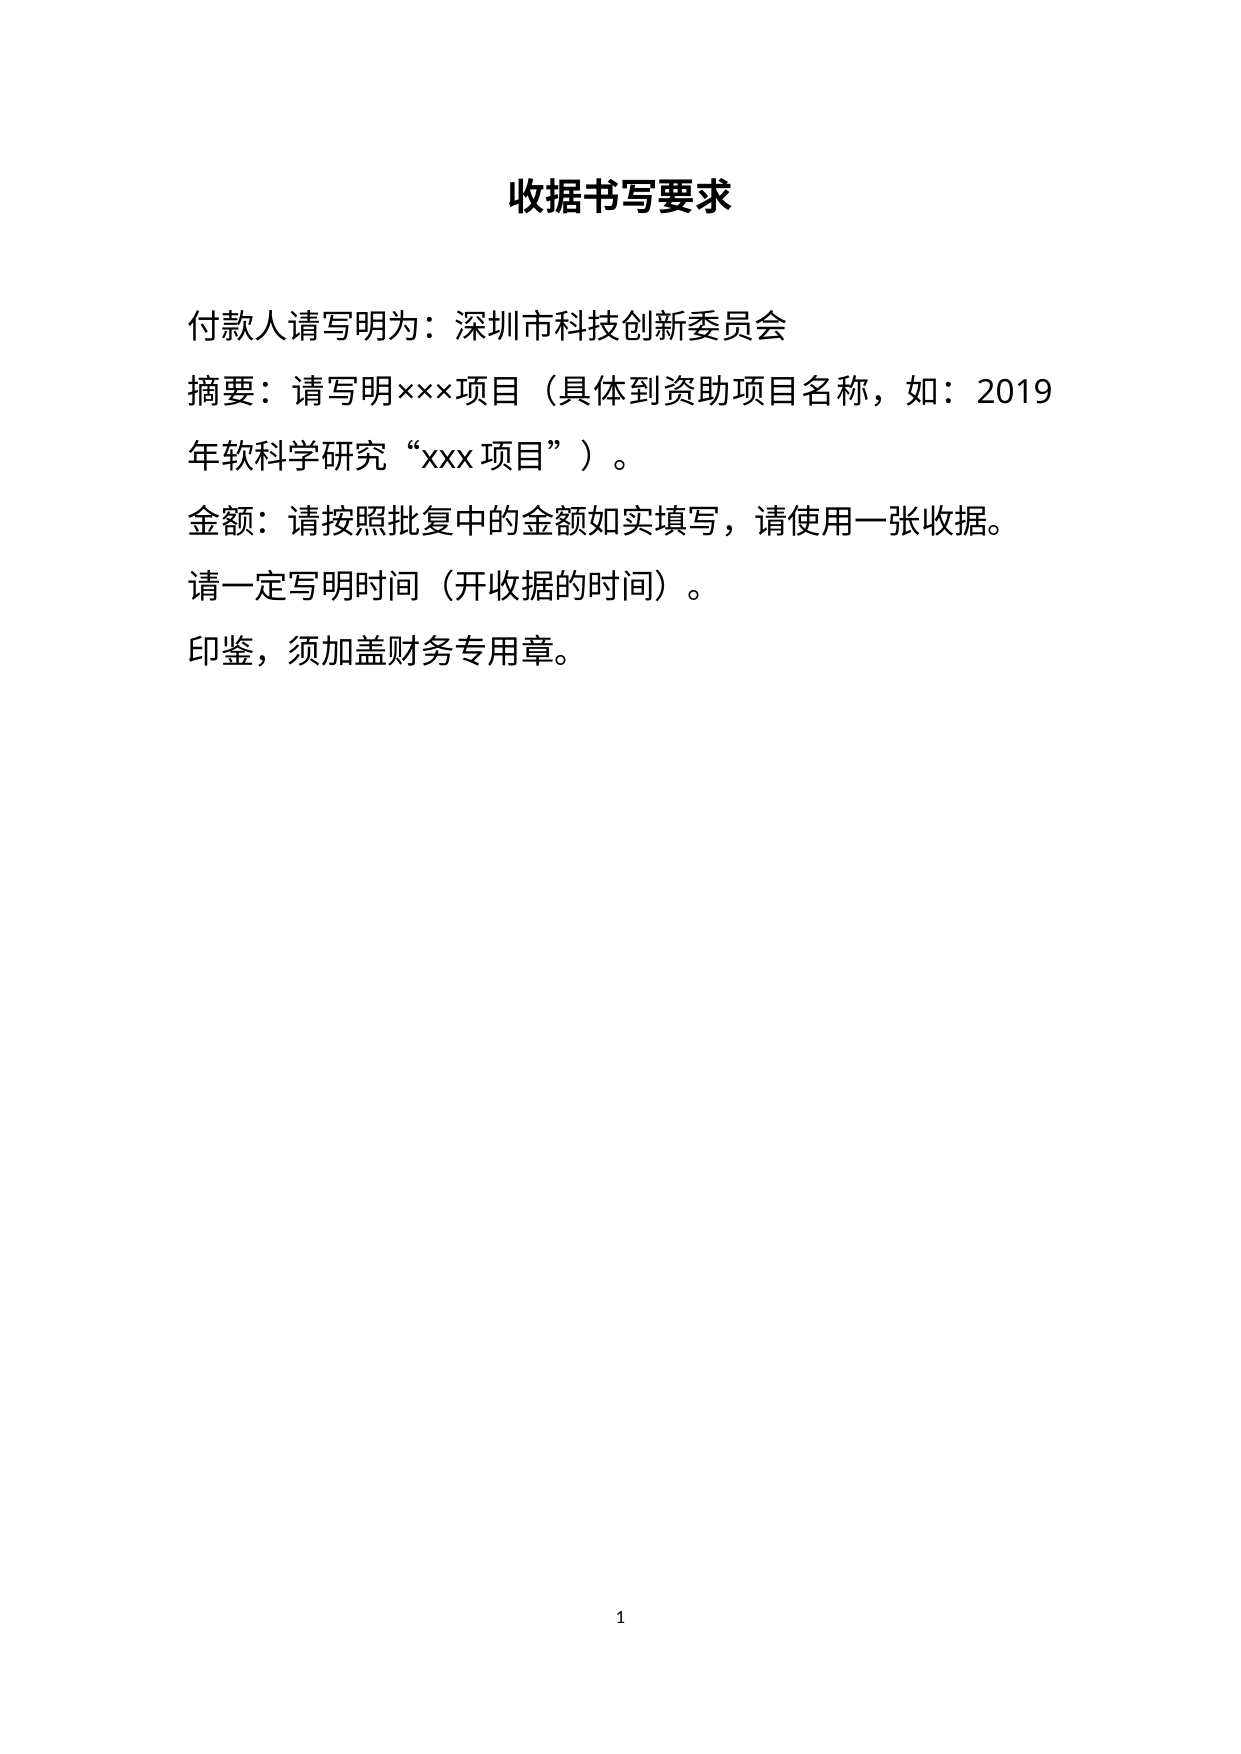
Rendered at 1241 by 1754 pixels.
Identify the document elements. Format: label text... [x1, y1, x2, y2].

text 付款人请写明为：深圳市科技创新委员会 [187, 292, 1053, 357]
text 请一定写明时间（开收据的时间）。 [187, 552, 1053, 617]
text 收据书写要求 [187, 162, 1053, 227]
text 金额：请按照批复中的金额如实填写，请使用一张收据。 [187, 487, 1053, 552]
text 摘要：请写明×××项目（具体到资助项目名称，如：2019年软科学研究“xxx项目”）。 [187, 357, 1053, 487]
text 印鉴，须加盖财务专用章。 [187, 617, 1053, 682]
